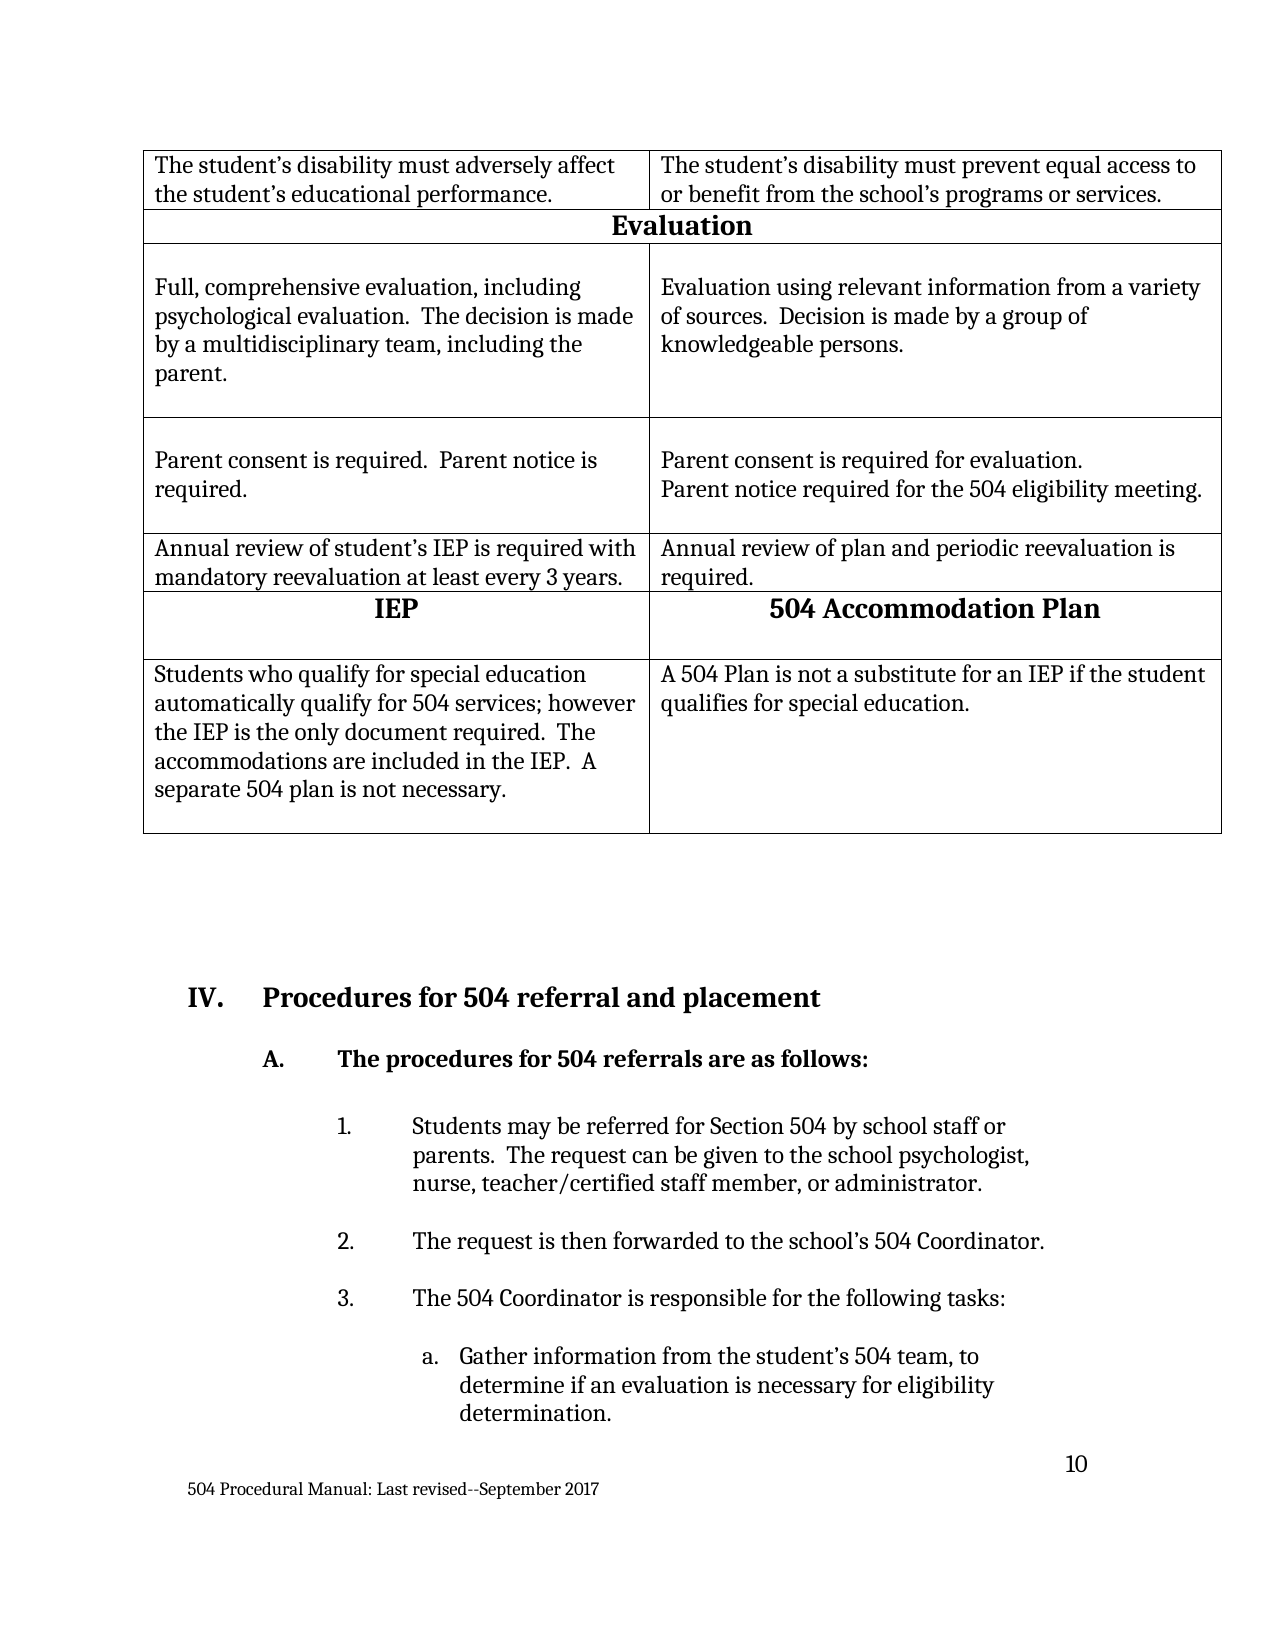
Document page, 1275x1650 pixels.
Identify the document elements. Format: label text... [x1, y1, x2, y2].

list Gather information from the student’s 504 team, to determine if an evaluation is necessary for eligibility determination. [422, 1342, 1087, 1428]
table_cell Annual review of student’s IEP is required with mandatory reevaluation at least every 3 years. [144, 534, 649, 591]
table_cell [650, 151, 1221, 208]
table_cell IEP [144, 592, 649, 659]
text 1. Students may be referred for Section 504 by school staff or parents. The request can be given to the school psychologist, nurse, teacher/certified staff member, or administrator. [262, 1112, 1087, 1198]
table_cell Parent consent is required. Parent notice is required. [144, 418, 649, 533]
table_cell 504 Accommodation Plan [650, 592, 1221, 659]
text 2. The request is then forwarded to the school’s 504 Coordinator. [187, 1227, 1087, 1256]
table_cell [144, 151, 649, 208]
text 3. The 504 Coordinator is responsible for the following tasks: [187, 1284, 1087, 1313]
table_cell Full, comprehensive evaluation, including psychological evaluation. The decision is made by a multidisciplinary team, including the parent. [144, 244, 649, 417]
table_cell Students who qualify for special education automatically qualify for 504 services; however the IEP is the only document required. The accommodations are included in the IEP. A separate 504 plan is not necessary. [144, 660, 649, 833]
table_cell Annual review of plan and periodic reevaluation is required. [650, 534, 1221, 591]
text A. The procedures for 504 referrals are as follows: [187, 1045, 1087, 1073]
table_cell Evaluation [144, 210, 1221, 243]
text IV. Procedures for 504 referral and placement [187, 978, 1087, 1016]
table_cell Evaluation using relevant information from a variety of sources. Decision is made by a group of knowledgeable persons. [650, 244, 1221, 417]
table_cell Parent consent is required for evaluation. Parent notice required for the 504 eligibility meeting. [650, 418, 1221, 533]
table_cell A 504 Plan is not a substitute for an IEP if the student qualifies for special education. [650, 660, 1221, 833]
